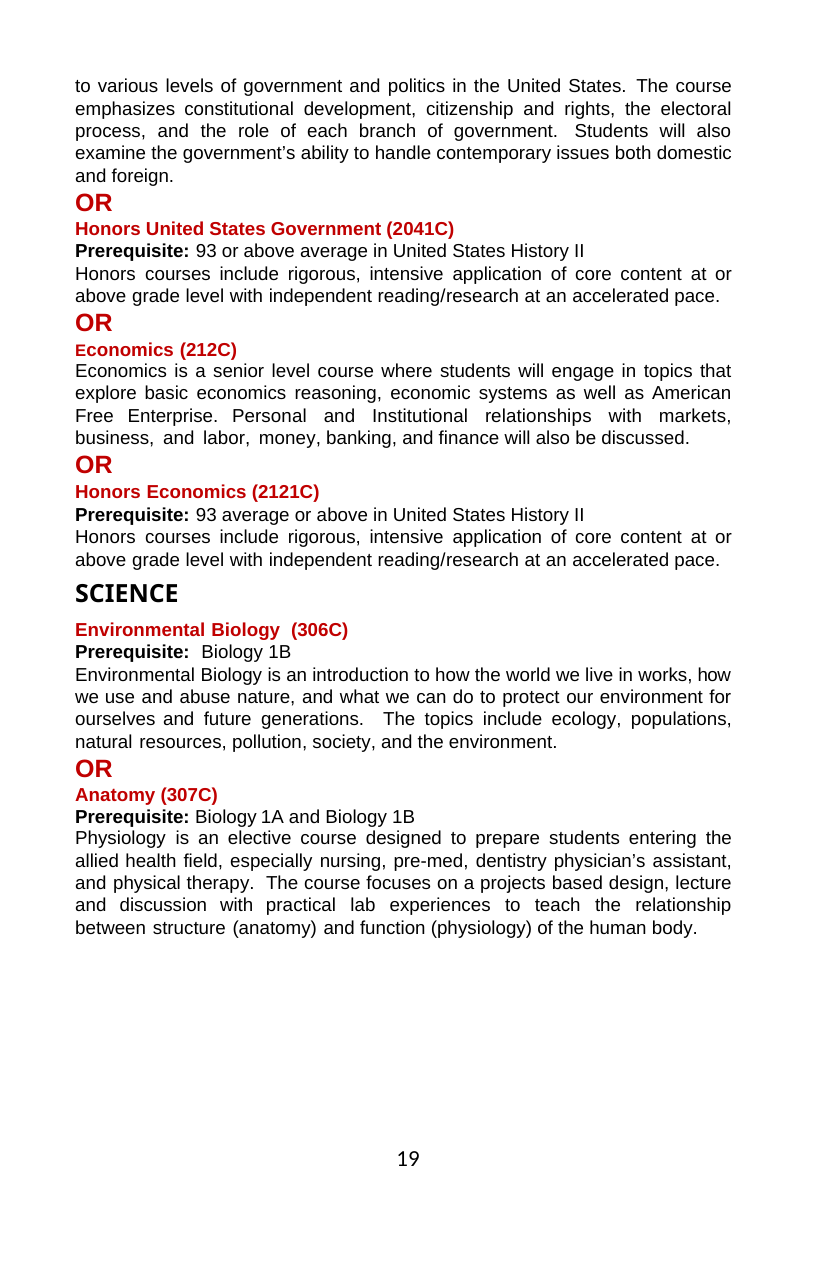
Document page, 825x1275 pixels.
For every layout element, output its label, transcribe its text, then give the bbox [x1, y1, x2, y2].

text Economics is a senior level course where students will engage in topics that explore basic economics reasoning, economic systems as well as American Free Enterprise. Personal and Institutional relationships with markets, business, and labor, money, banking, and finance will also be discussed. [75, 360, 732, 449]
text Honors courses include rigorous, intensive application of core content at or above grade level with independent reading/research at an accelerated pace. [75, 263, 732, 307]
text Anatomy (307C) [75, 784, 741, 805]
text Prerequisite: Biology 1A and Biology 1B [75, 805, 741, 827]
text Honors United States Government (2041C) [75, 218, 686, 239]
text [75, 75, 732, 186]
text OR [75, 188, 666, 217]
text OR [75, 754, 666, 783]
text Physiology is an elective course designed to prepare students entering the allied health field, especially nursing, pre-med, dentistry physician’s assistant, and physical therapy. The course focuses on a projects based design, lecture and discussion with practical lab experiences to teach the relationship between structure (anatomy) and function (physiology) of the human body. [75, 827, 732, 938]
text Environmental Biology is an introduction to how the world we live in works, how we use and abuse nature, and what we can do to protect our environment for ourselves and future generations. The topics include ecology, populations, natural resources, pollution, society, and the environment. [75, 663, 732, 752]
text Prerequisite: 93 average or above in United States History II [75, 504, 741, 525]
text Honors Economics (2121C) [75, 481, 741, 503]
text Environmental Biology (306C) [75, 618, 741, 640]
text SCIENCE [75, 576, 666, 610]
text Honors courses include rigorous, intensive application of core content at or above grade level with independent reading/research at an accelerated pace. [75, 526, 732, 570]
text OR [75, 450, 666, 479]
text Prerequisite: 93 or above average in United States History II [75, 240, 741, 262]
text Prerequisite: Biology 1B [75, 641, 741, 662]
text OR [75, 308, 666, 337]
text Economics (212C) [75, 338, 741, 360]
